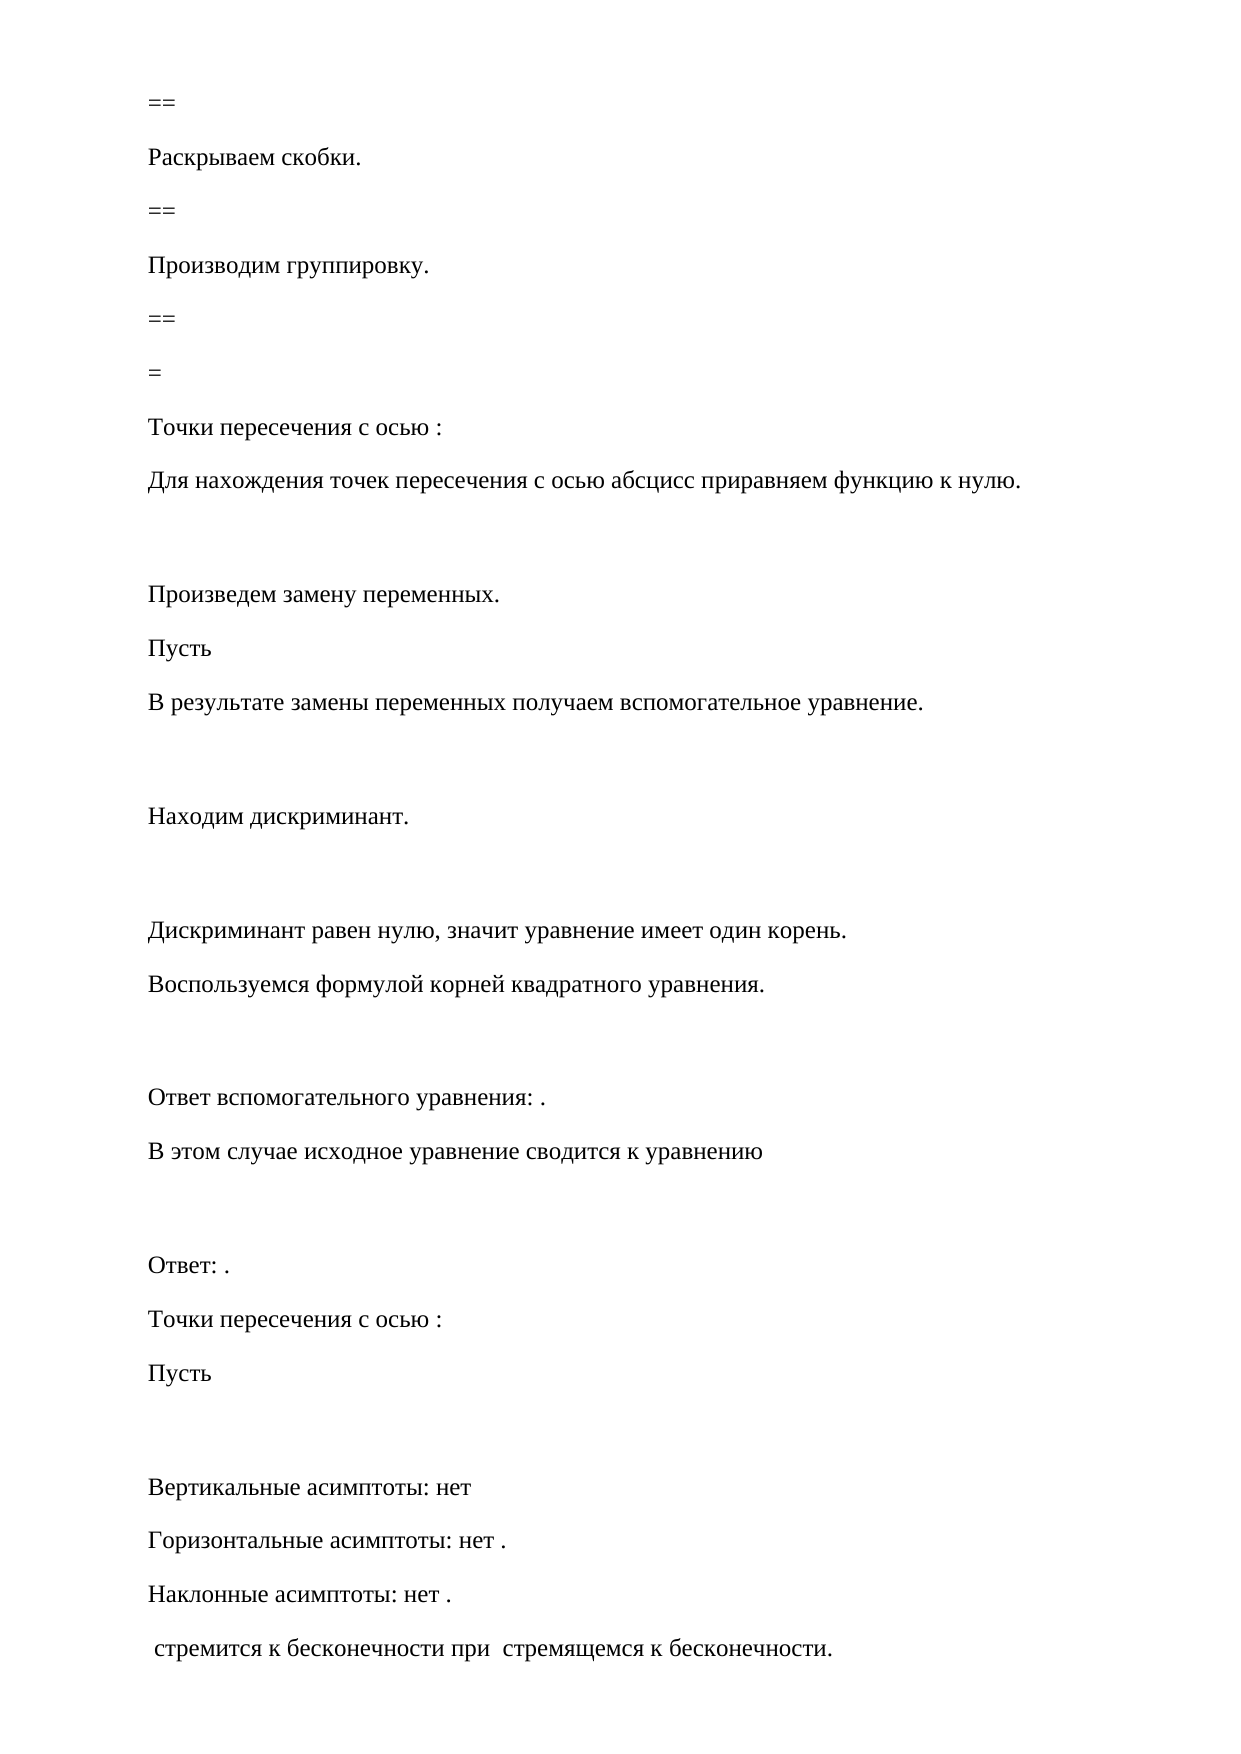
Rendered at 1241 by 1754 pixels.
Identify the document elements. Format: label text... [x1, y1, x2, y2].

text Ответ вспомогательного уравнения: . [148, 1082, 1152, 1111]
text Для нахождения точек пересечения с осью абсцисс приравняем функцию к нулю. [148, 466, 1152, 494]
text Воспользуемся формулой корней квадратного уравнения. [148, 969, 1152, 997]
text В этом случае исходное уравнение сводится к уравнению [148, 1136, 1152, 1165]
text == [148, 88, 1152, 117]
text Горизонтальные асимптоты: нет . [148, 1526, 1152, 1554]
text Точки пересечения с осью : [148, 1304, 1152, 1333]
text == [148, 304, 1152, 333]
text Пусть [148, 1358, 1152, 1387]
text Находим дискриминант. [148, 801, 1152, 830]
text Раскрываем скобки. [148, 142, 1152, 171]
text Точки пересечения с осью : [148, 412, 1152, 440]
text Наклонные асимптоты: нет . [148, 1579, 1152, 1608]
text Производим группировку. [148, 250, 1152, 279]
text Пусть [148, 633, 1152, 662]
text == [148, 196, 1152, 225]
text = [148, 358, 1152, 387]
text Произведем замену переменных. [148, 579, 1152, 608]
text Вертикальные асимптоты: нет [148, 1472, 1152, 1501]
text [148, 1633, 1152, 1662]
text Дискриминант равен нулю, значит уравнение имеет один корень. [148, 915, 1152, 943]
text Ответ: . [148, 1250, 1152, 1279]
text В результате замены переменных получаем вспомогательное уравнение. [148, 687, 1152, 716]
